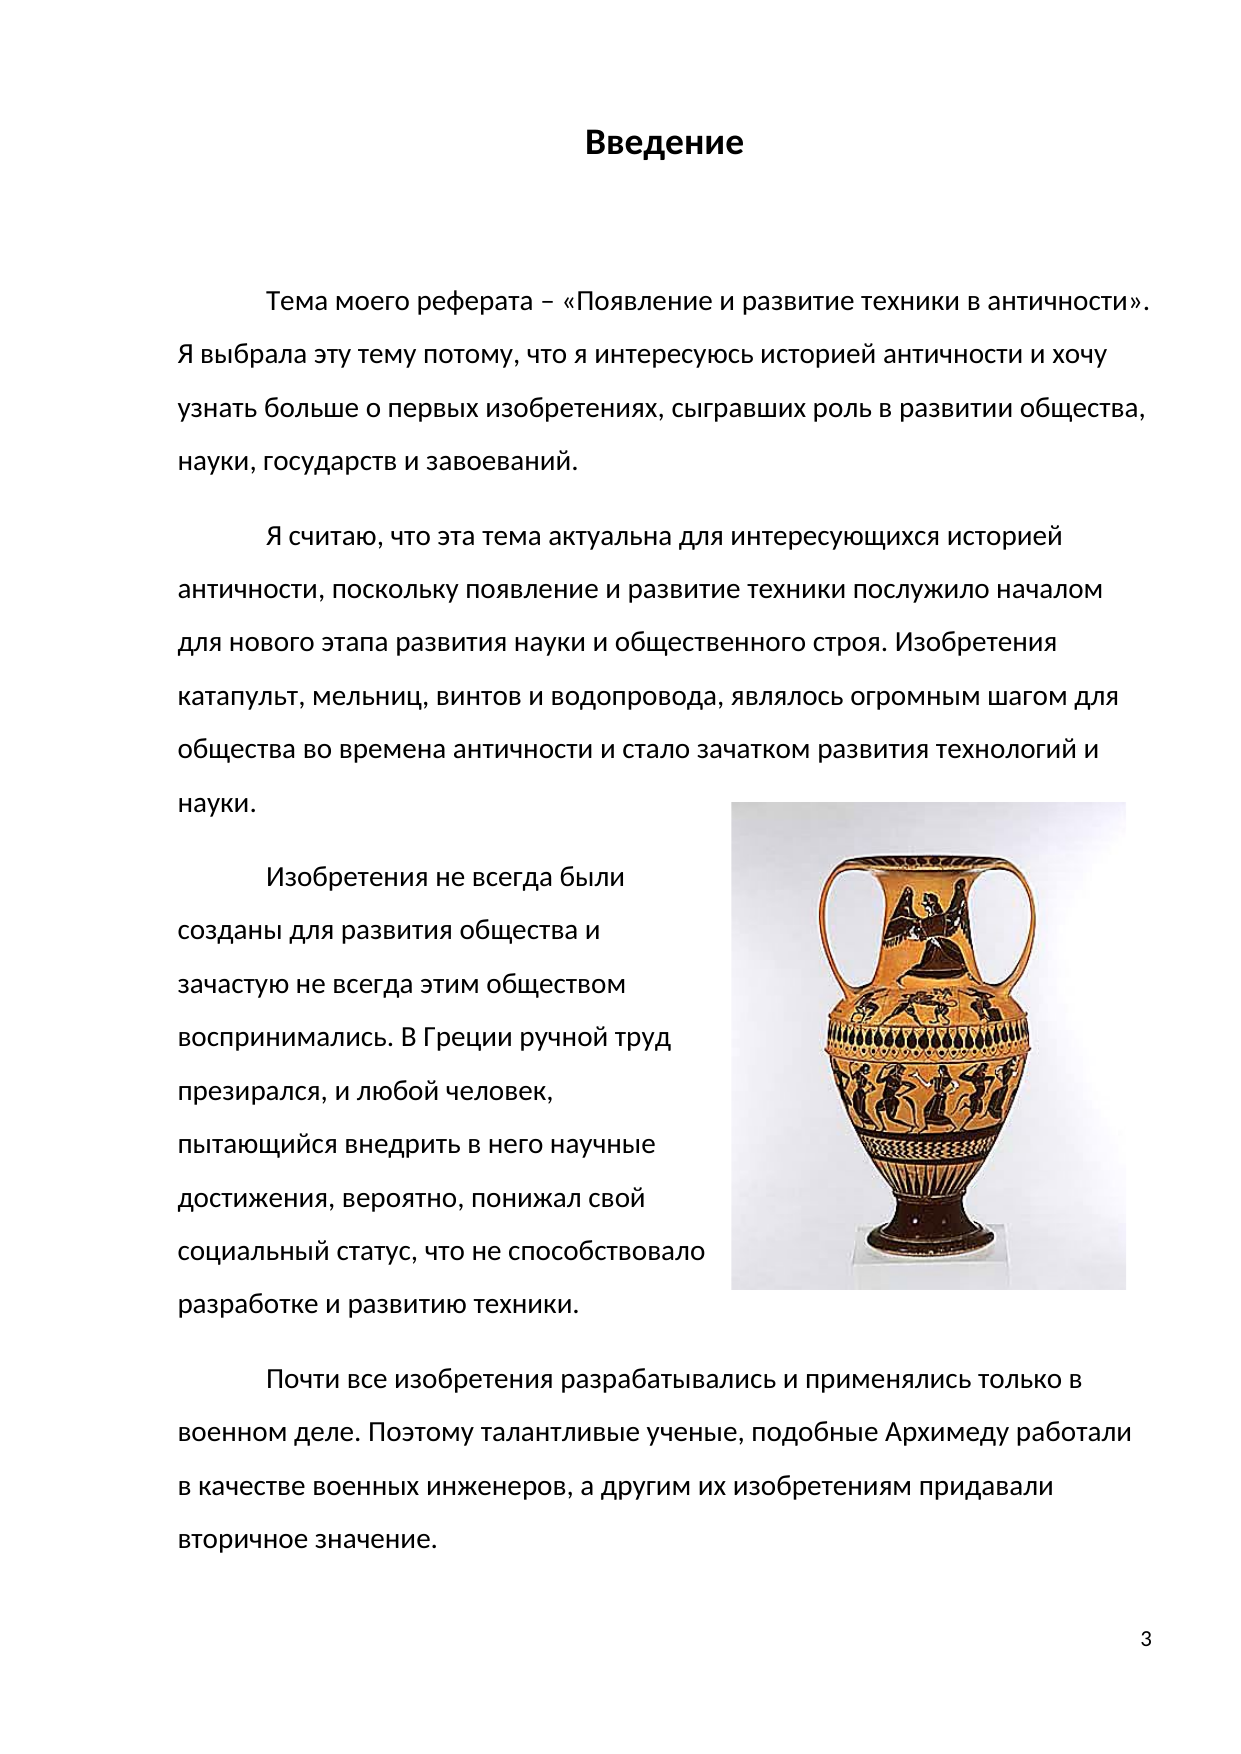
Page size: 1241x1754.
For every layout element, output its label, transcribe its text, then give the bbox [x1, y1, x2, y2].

text Я считаю, что эта тема актуальна для интересующихся историей античности, поскольку появление и развитие техники послужило началом для нового этапа развития науки и общественного строя. Изобретения катапульт, мельниц, винтов и водопровода, являлось огромным шагом для общества во времена античности и стало зачатком развития технологий и науки. [177, 517, 1152, 819]
picture [731, 802, 1127, 1290]
text Тема моего реферата – «Появление и развитие техники в античности». Я выбрала эту тему потому, что я интересуюсь историей античности и хочу узнать больше о первых изобретениях, сыгравших роль в развитии общества, науки, государств и завоеваний. [177, 282, 1152, 478]
text Почти все изобретения разрабатывались и применялись только в военном деле. Поэтому талантливые ученые, подобные Архимеду работали в качестве военных инженеров, а другим их изобретениям придавали вторичное значение. [177, 1360, 1152, 1556]
text Введение [177, 118, 1152, 164]
